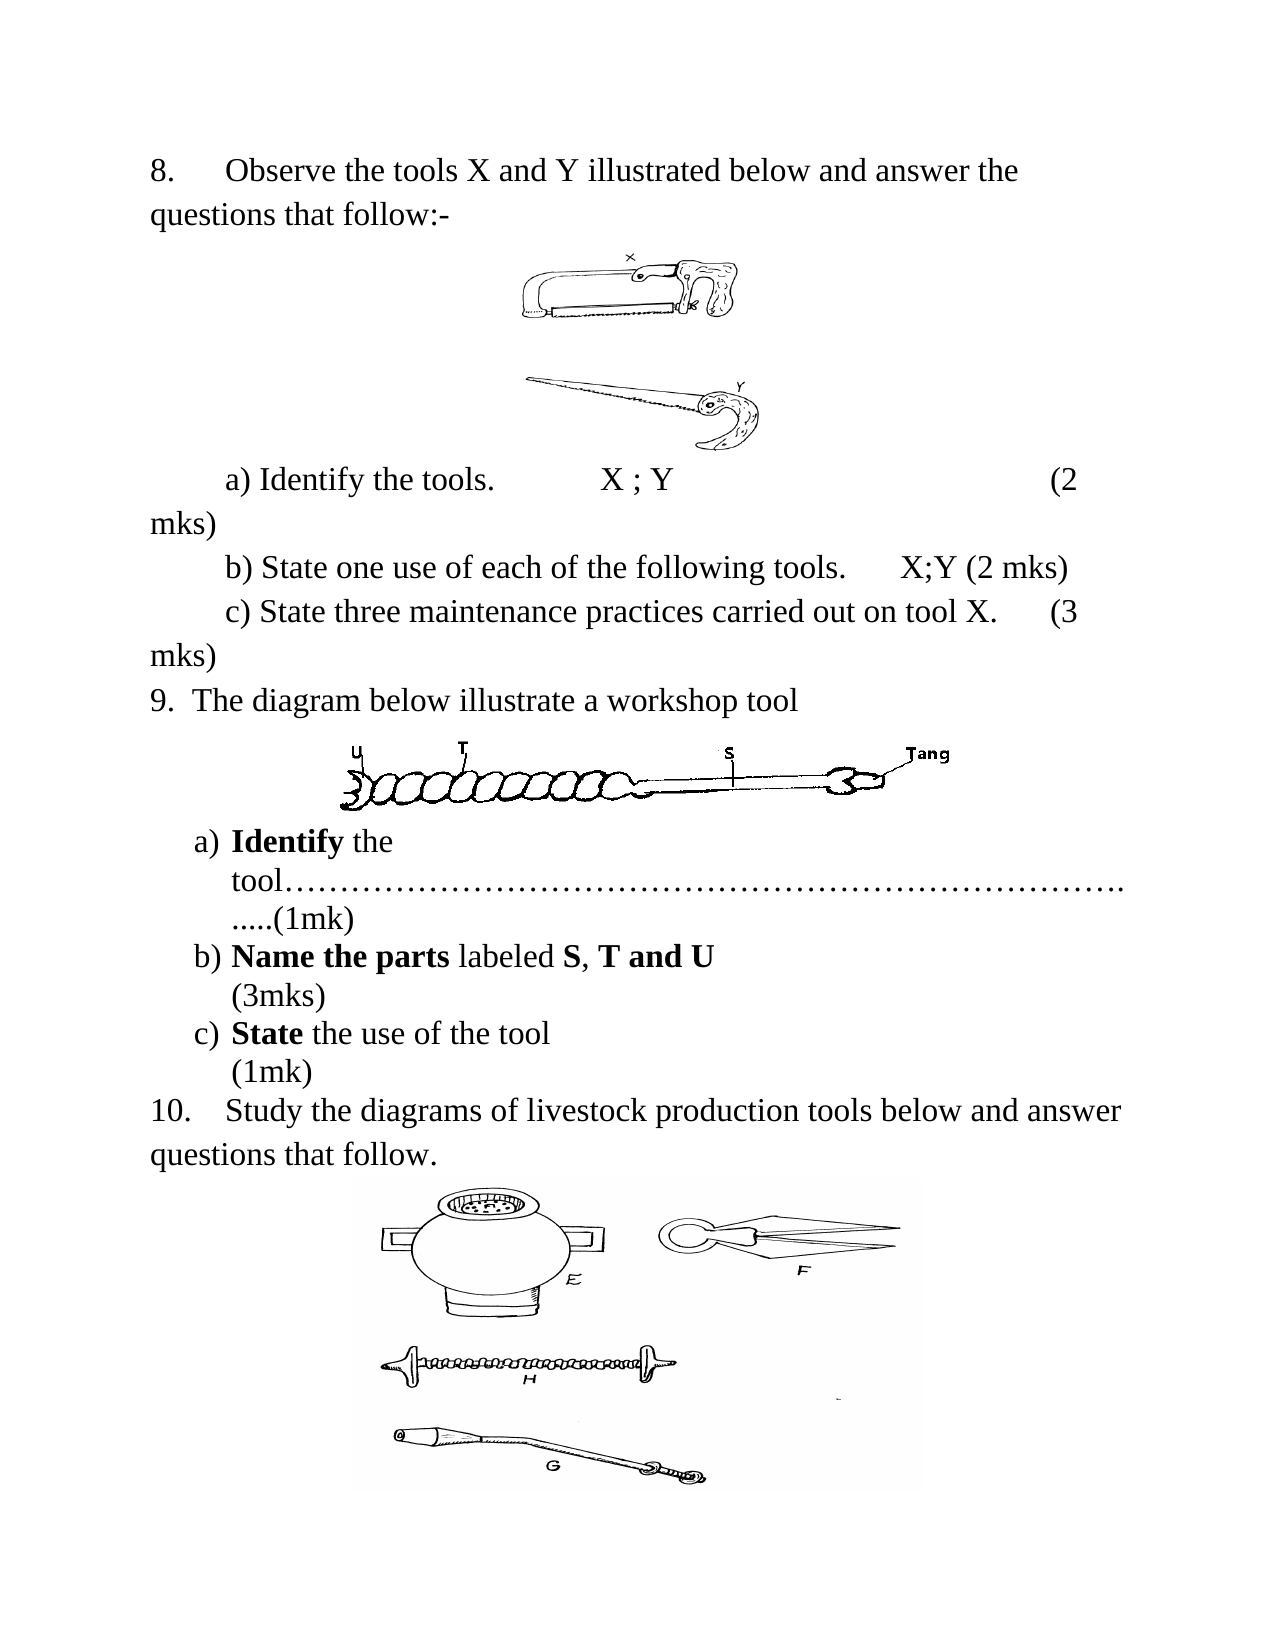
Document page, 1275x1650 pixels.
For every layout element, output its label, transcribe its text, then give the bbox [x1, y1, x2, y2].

picture [323, 723, 952, 818]
list Name the parts labeled S, T and U (3mks) [194, 937, 1125, 1013]
picture [493, 238, 783, 456]
text 9. The diagram below illustrate a workshop tool [150, 680, 1125, 718]
text c) State three maintenance practices carried out on tool X. (3 mks) [150, 592, 1125, 674]
list State the use of the tool (1mk) [194, 1013, 1125, 1090]
text 8. Observe the tools X and Y illustrated below and answer the questions that follow:- [150, 150, 1125, 232]
list Identify the tool…………………………………………………………………......(1mk) [194, 822, 1125, 937]
picture [352, 1178, 923, 1491]
text 10. Study the diagrams of livestock production tools below and answer questions that follow. [150, 1090, 1125, 1172]
text a) Identify the tools. X ; Y (2 mks) [150, 459, 1125, 542]
text b) State one use of each of the following tools. X;Y (2 mks) [150, 548, 1125, 586]
